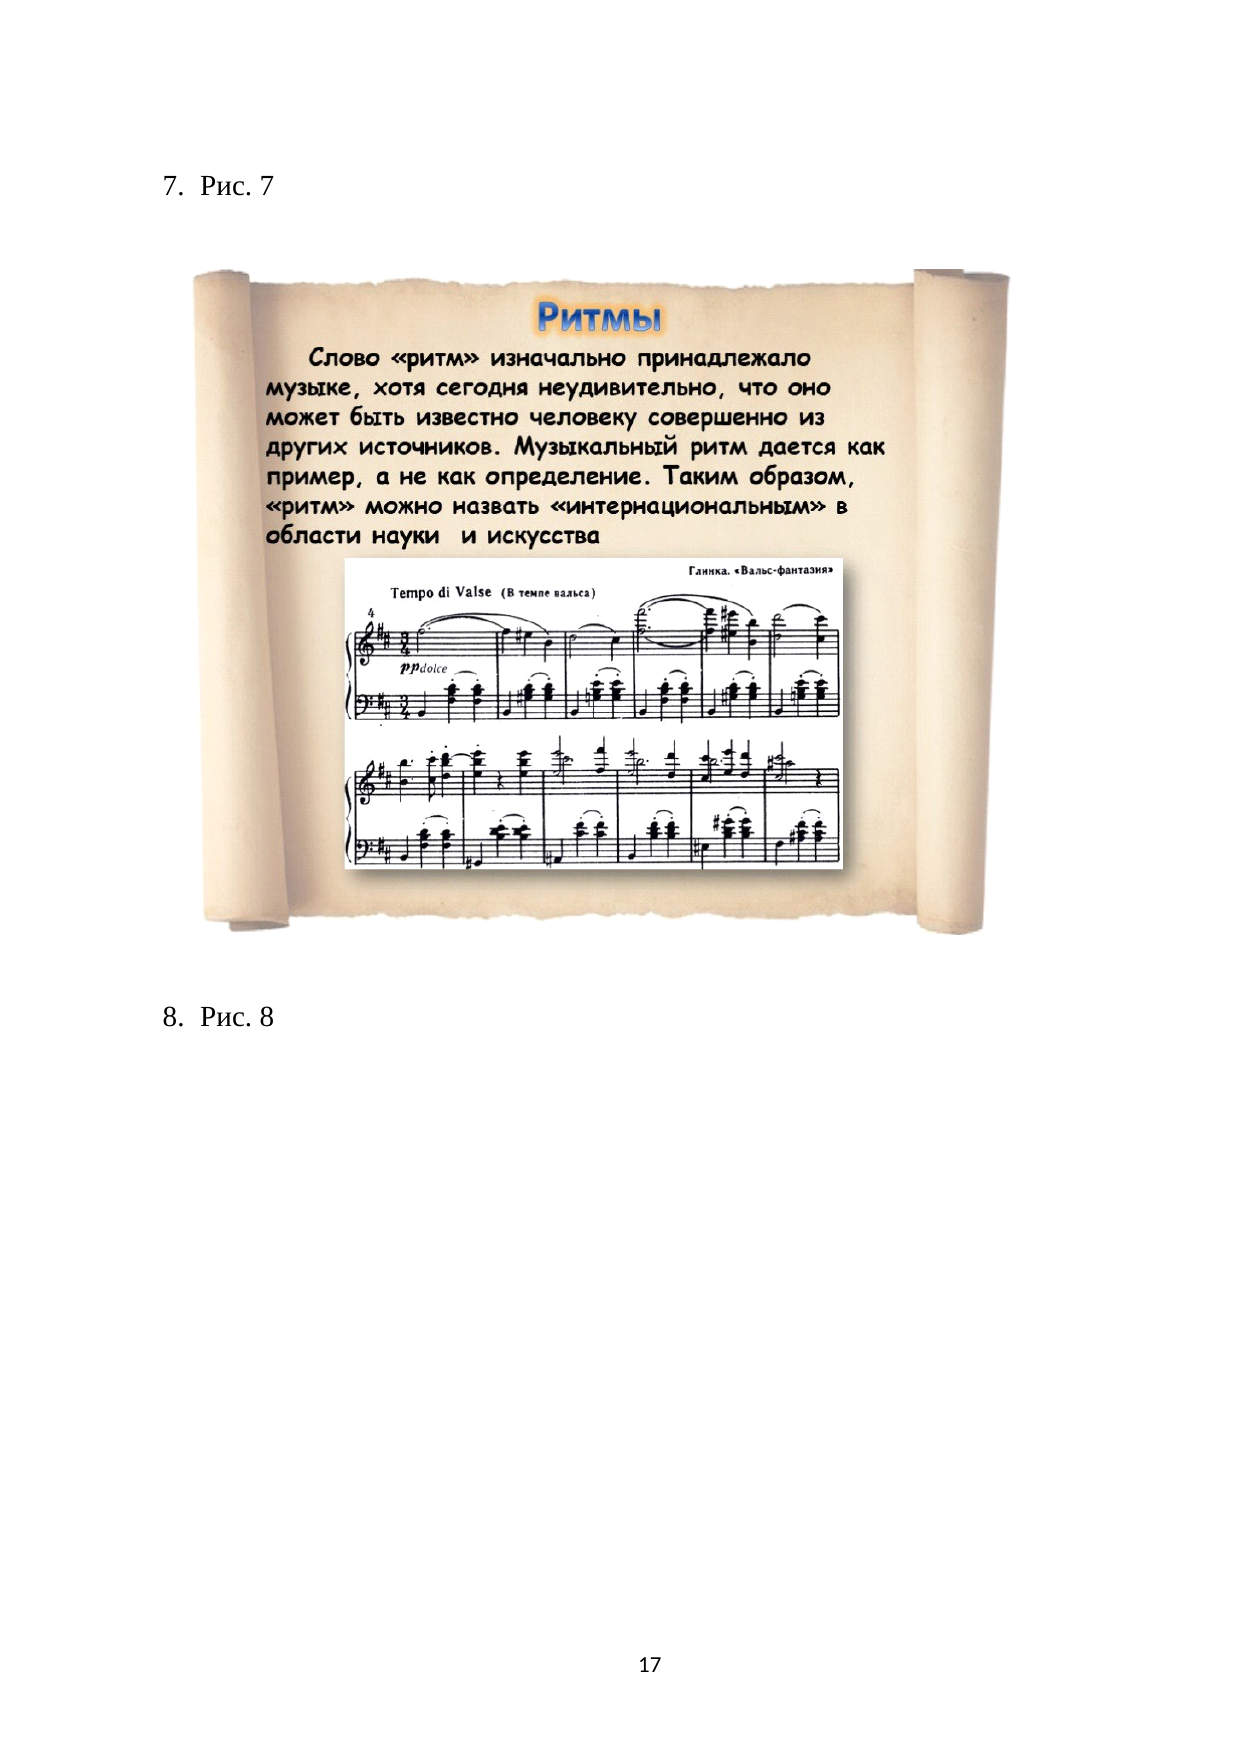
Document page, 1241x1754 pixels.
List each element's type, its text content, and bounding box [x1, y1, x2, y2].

list Рис. 7 [162, 168, 1181, 202]
picture [162, 269, 1036, 935]
list Рис. 8 [162, 999, 1181, 1032]
